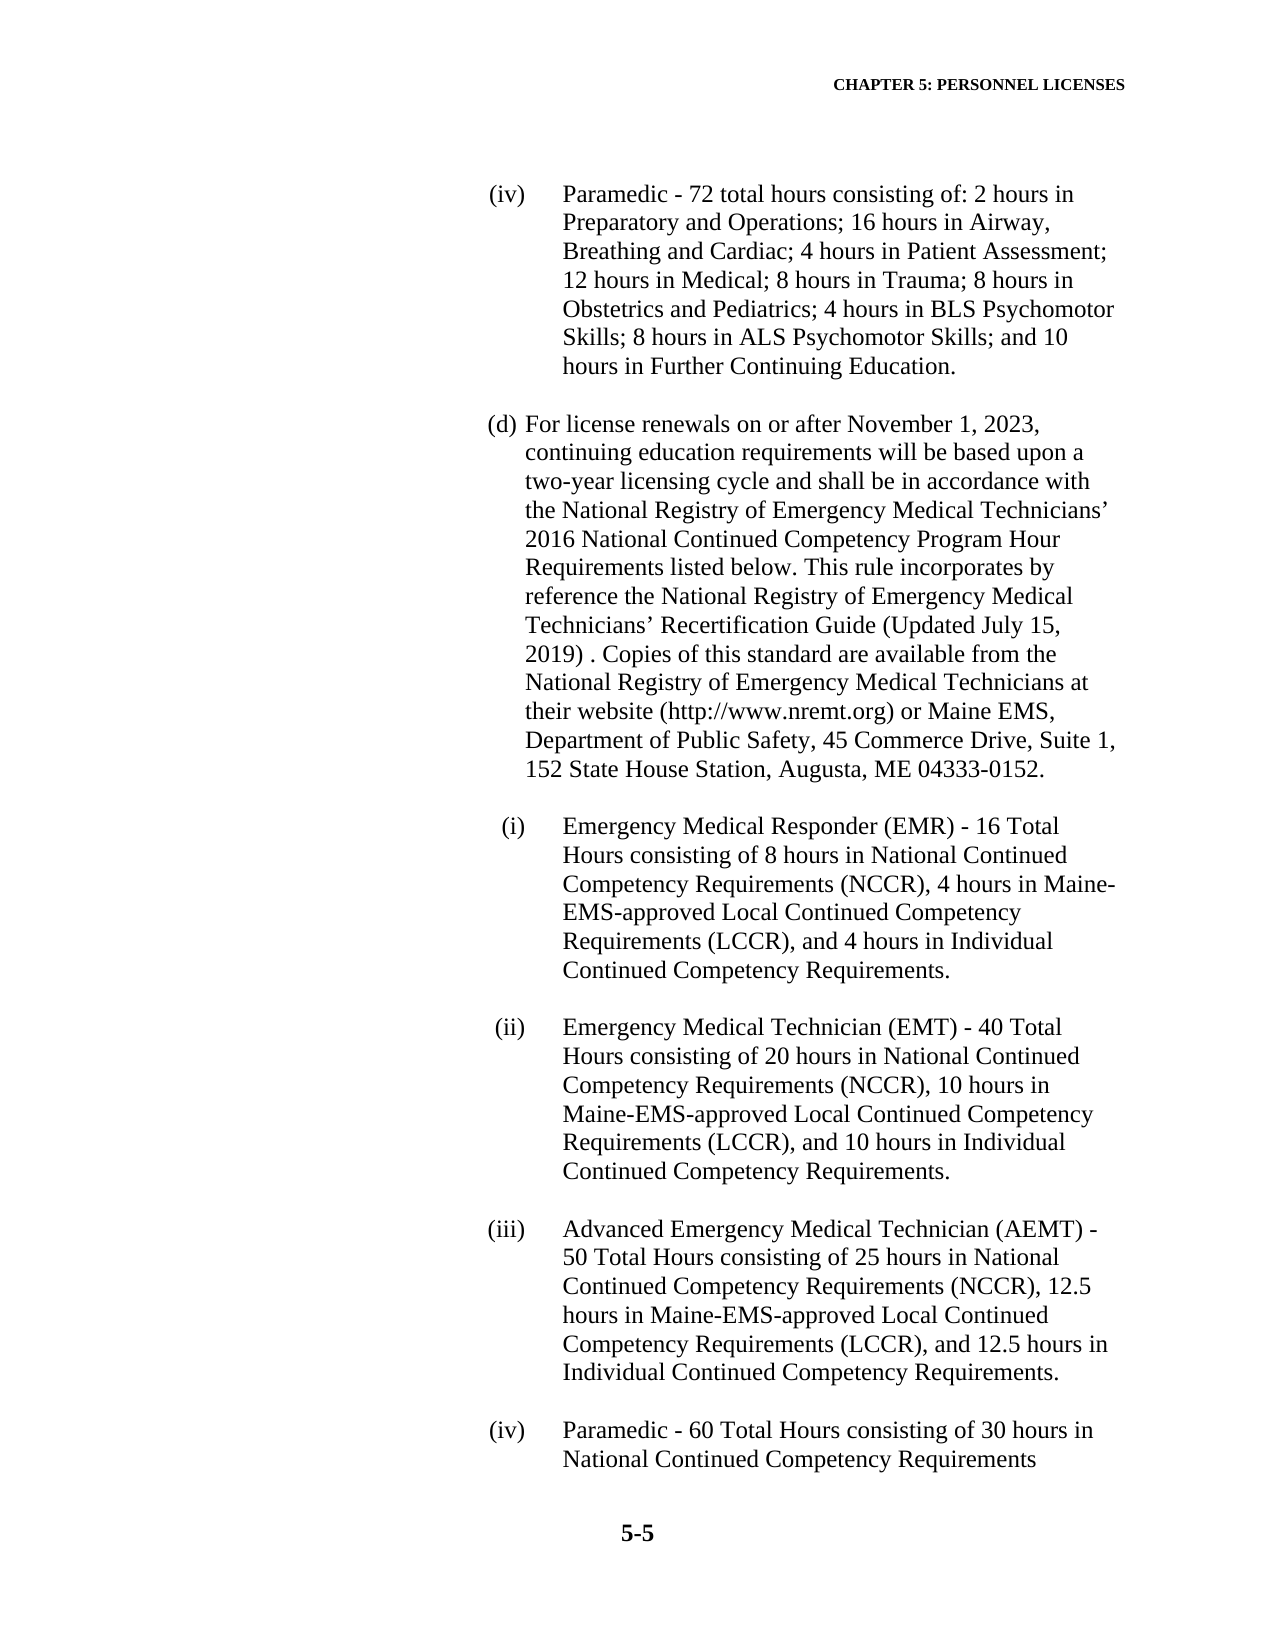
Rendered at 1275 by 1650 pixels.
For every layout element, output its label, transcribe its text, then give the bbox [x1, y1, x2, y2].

list Emergency Medical Technician (EMT) - 40 Total Hours consisting of 20 hours in National Continued Competency Requirements (NCCR), 10 hours in Maine-EMS-approved Local Continued Competency Requirements (LCCR), and 10 hours in Individual Continued Competency Requirements. [525, 1012, 1125, 1185]
list Emergency Medical Responder (EMR) - 16 Total Hours consisting of 8 hours in National Continued Competency Requirements (NCCR), 4 hours in Maine-EMS-approved Local Continued Competency Requirements (LCCR), and 4 hours in Individual Continued Competency Requirements. [525, 811, 1125, 984]
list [525, 1415, 1125, 1472]
list For license renewals on or after November 1, 2023, continuing education requirements will be based upon a two-year licensing cycle and shall be in accordance with the National Registry of Emergency Medical Technicians’ 2016 National Continued Competency Program Hour Requirements listed below. This rule incorporates by reference the National Registry of Emergency Medical Technicians’ Recertification Guide (Updated July 15, 2019) . Copies of this standard are available from the National Registry of Emergency Medical Technicians at their website (http://www.nremt.org) or Maine EMS, Department of Public Safety, 45 Commerce Drive, Suite 1, 152 State House Station, Augusta, ME 04333-0152. [487, 409, 1125, 782]
list Paramedic - 72 total hours consisting of: 2 hours in Preparatory and Operations; 16 hours in Airway, Breathing and Cardiac; 4 hours in Patient Assessment; 12 hours in Medical; 8 hours in Trauma; 8 hours in Obstetrics and Pediatrics; 4 hours in BLS Psychomotor Skills; 8 hours in ALS Psychomotor Skills; and 10 hours in Further Continuing Education. [525, 179, 1125, 380]
list Advanced Emergency Medical Technician (AEMT) - 50 Total Hours consisting of 25 hours in National Continued Competency Requirements (NCCR), 12.5 hours in Maine-EMS-approved Local Continued Competency Requirements (LCCR), and 12.5 hours in Individual Continued Competency Requirements. [525, 1214, 1125, 1386]
